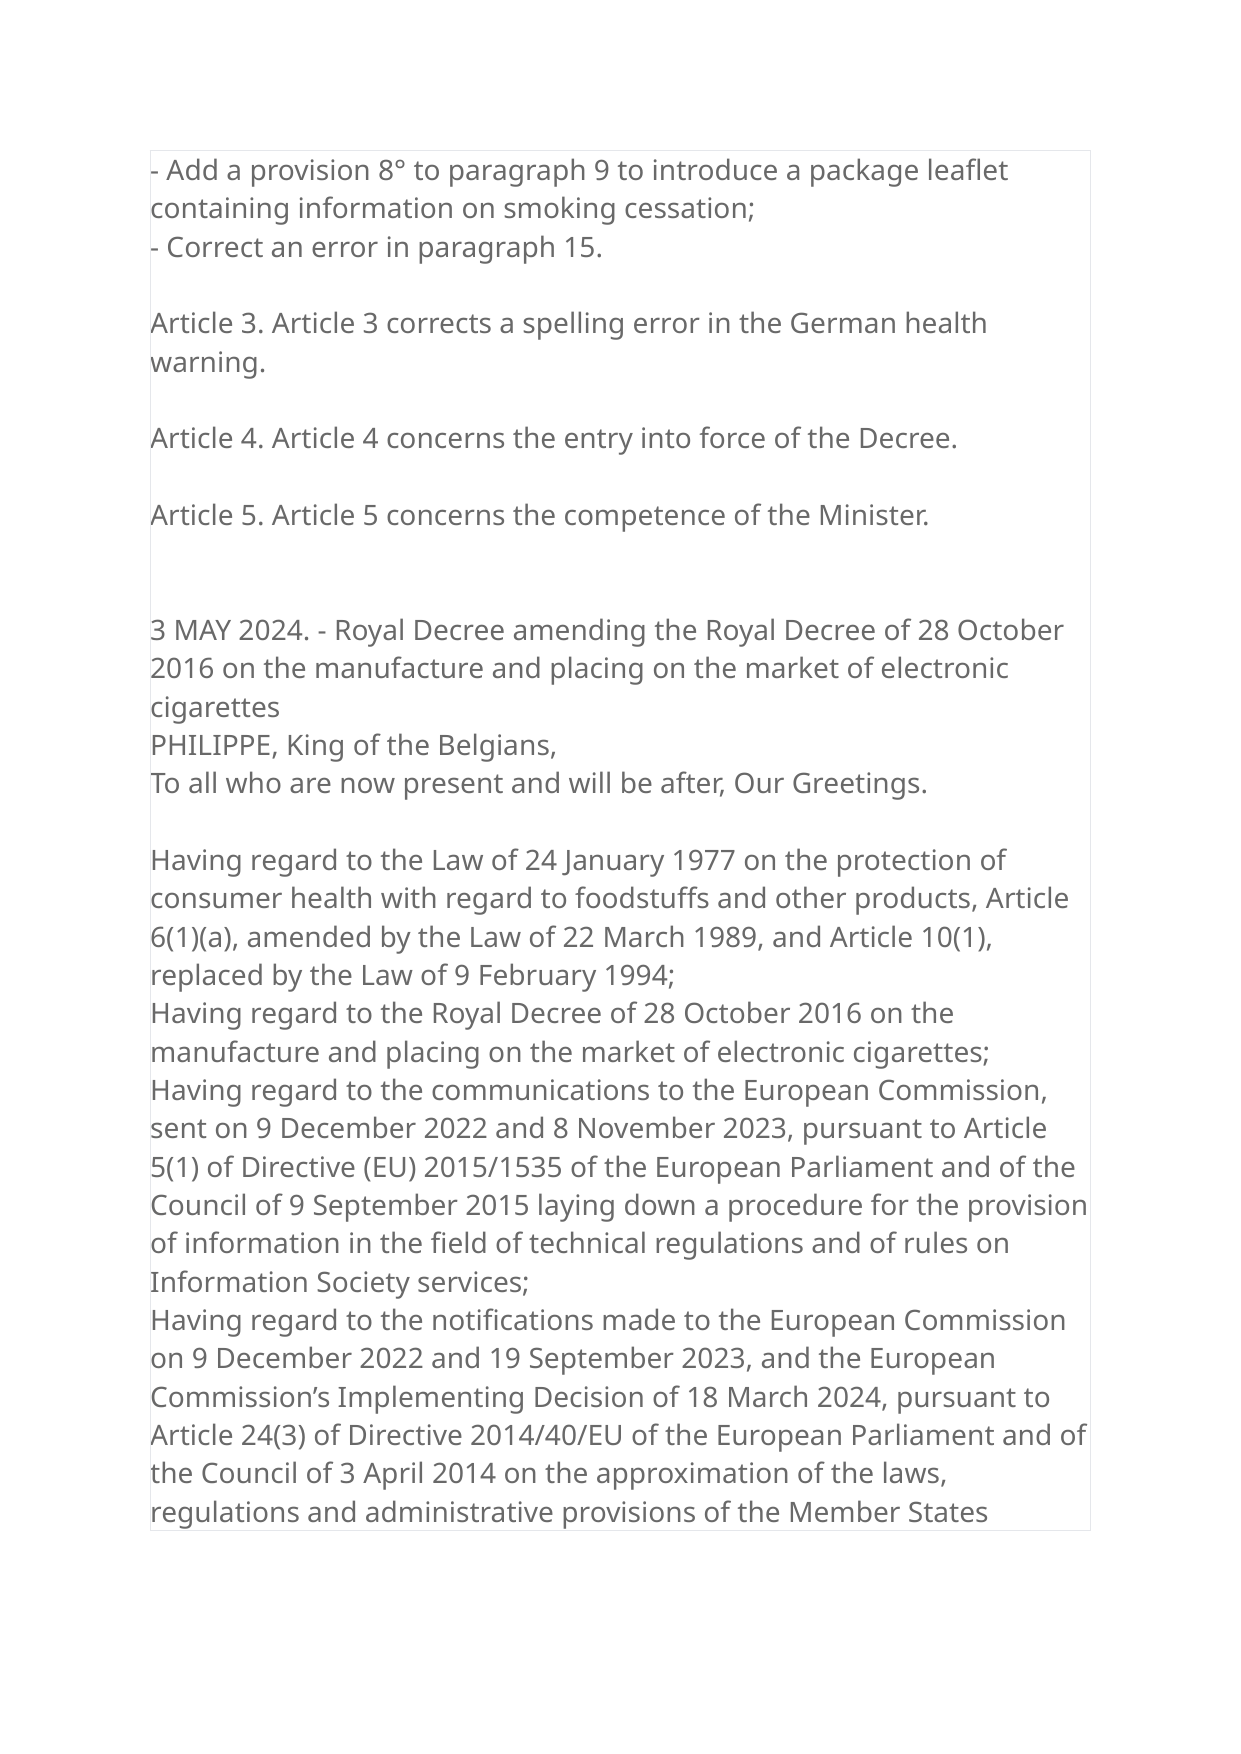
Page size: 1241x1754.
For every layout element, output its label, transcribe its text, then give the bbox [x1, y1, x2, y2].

text Article 5. Article 5 concerns the competence of the Minister. [151, 496, 1090, 534]
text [151, 1300, 1090, 1530]
text Having regard to the Royal Decree of 28 October 2016 on the manufacture and placing on the market of electronic cigarettes; [151, 994, 1090, 1071]
text Article 4. Article 4 concerns the entry into force of the Decree. [151, 419, 1090, 457]
text - Add a provision 8° to paragraph 9 to introduce a package leaflet containing information on smoking cessation; [151, 151, 1090, 227]
text PHILIPPE, King of the Belgians, [151, 726, 1090, 764]
text - Correct an error in paragraph 15. [151, 227, 1090, 266]
text Having regard to the Law of 24 January 1977 on the protection of consumer health with regard to foodstuffs and other products, Article 6(1)(a), amended by the Law of 22 March 1989, and Article 10(1), replaced by the Law of 9 February 1994; [151, 841, 1090, 994]
text 3 MAY 2024. - Royal Decree amending the Royal Decree of 28 October 2016 on the manufacture and placing on the market of electronic cigarettes [151, 611, 1090, 726]
text Article 3. Article 3 corrects a spelling error in the German health warning. [151, 304, 1090, 381]
text Having regard to the communications to the European Commission, sent on 9 December 2022 and 8 November 2023, pursuant to Article 5(1) of Directive (EU) 2015/1535 of the European Parliament and of the Council of 9 September 2015 laying down a procedure for the provision of information in the field of technical regulations and of rules on Information Society services; [151, 1071, 1090, 1300]
text To all who are now present and will be after, Our Greetings. [151, 764, 1090, 802]
